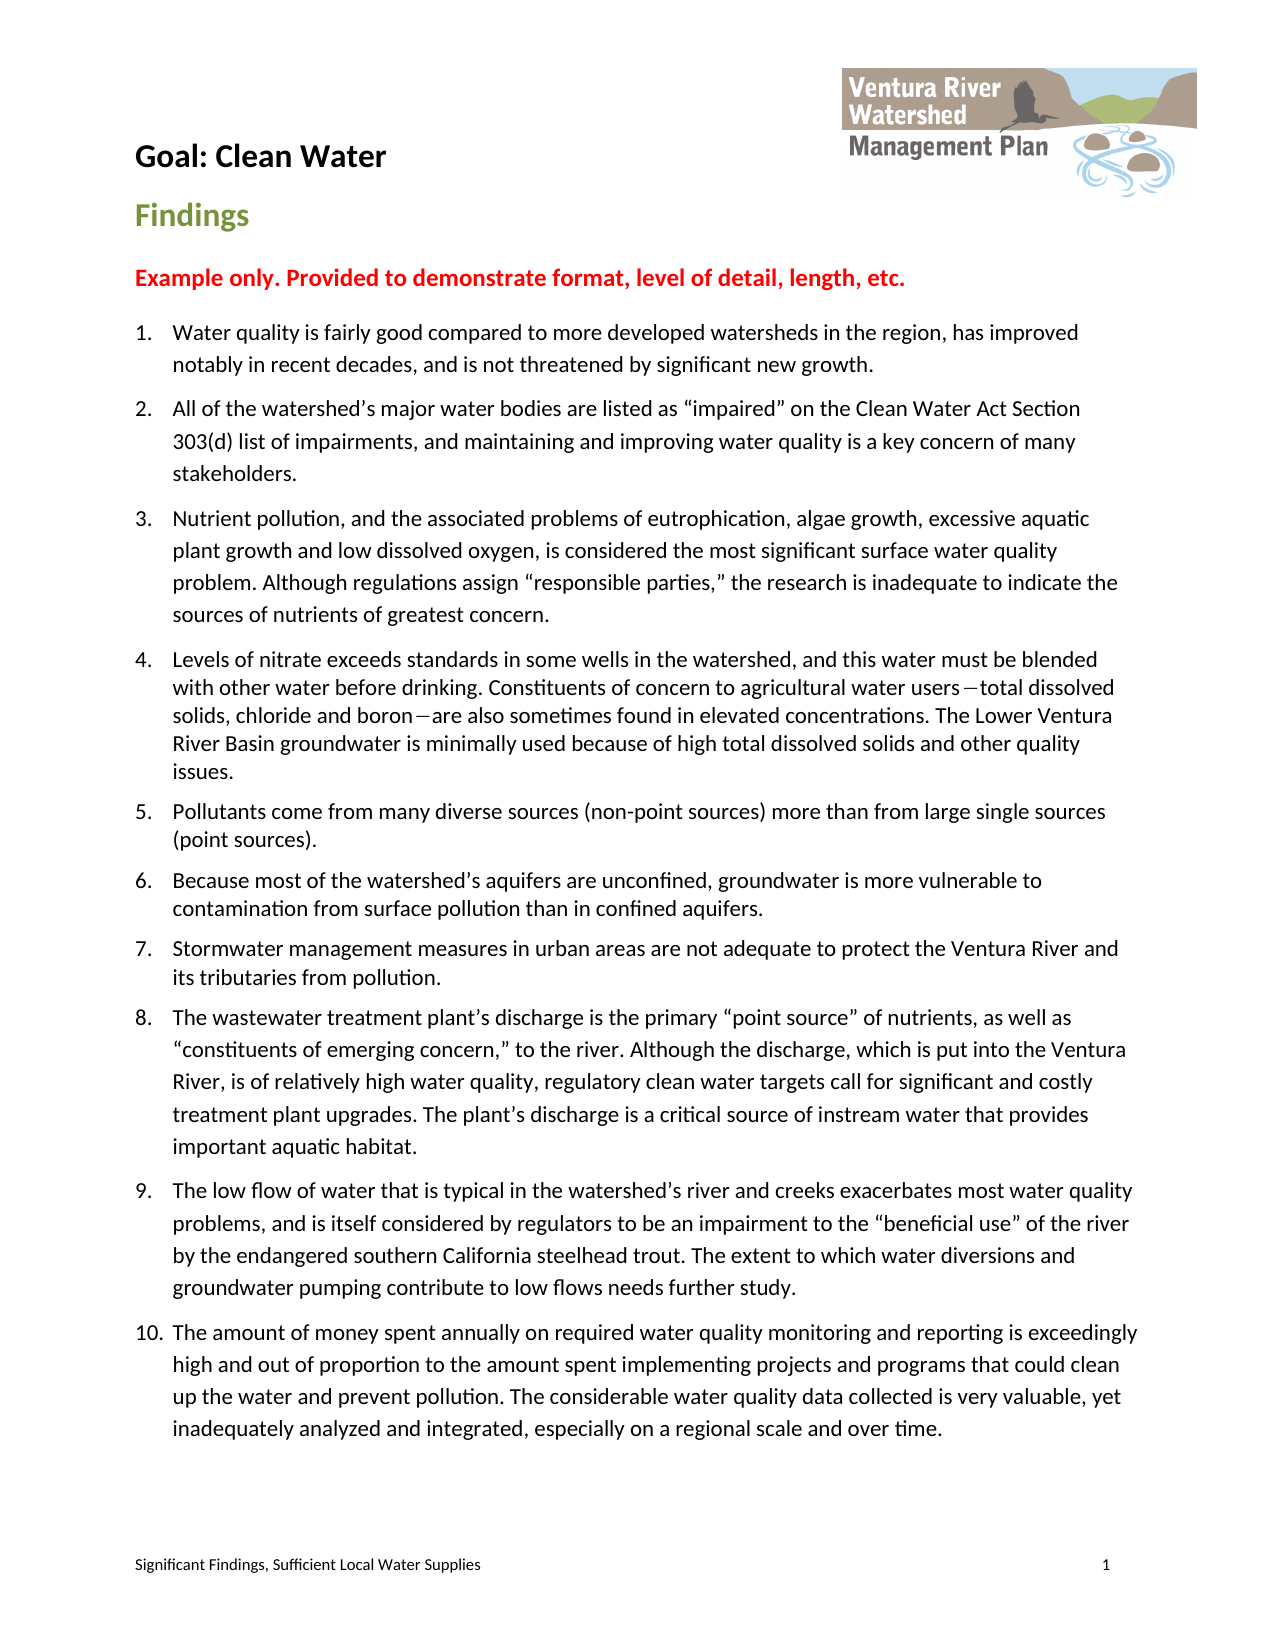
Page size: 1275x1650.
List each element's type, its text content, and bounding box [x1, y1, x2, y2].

list Levels of nitrate exceeds standards in some wells in the watershed, and this water must be blended with other water before drinking. Constituents of concern to agricultural water userstotal dissolved solids, chloride and boronare also sometimes found in elevated concentrations. The Lower Ventura River Basin groundwater is minimally used because of high total dissolved solids and other quality issues. [135, 645, 1140, 785]
list Stormwater management measures in urban areas are not adequate to protect the Ventura River and its tributaries from pollution. [135, 934, 1140, 991]
list Pollutants come from many diverse sources (non-point sources) more than from large single sources (point sources). [135, 797, 1140, 853]
text Findings [135, 194, 1140, 235]
list Because most of the watershed’s aquifers are unconfined, groundwater is more vulnerable to contamination from surface pollution than in confined aquifers. [135, 866, 1140, 922]
list The amount of money spent annually on required water quality monitoring and reporting is exceedingly high and out of proportion to the amount spent implementing projects and programs that could clean up the water and prevent pollution. The considerable water quality data collected is very valuable, yet inadequately analyzed and integrated, especially on a regional scale and over time. [135, 1318, 1140, 1442]
text Example only. Provided to demonstrate format, level of detail, length, etc. [135, 262, 1140, 292]
list Water quality is fairly good compared to more developed watersheds in the region, has improved notably in recent decades, and is not threatened by significant new growth. [135, 318, 1140, 378]
list The low flow of water that is typical in the watershed’s river and creeks exacerbates most water quality problems, and is itself considered by regulators to be an impairment to the “beneficial use” of the river by the endangered southern California steelhead trout. The extent to which water diversions and groundwater pumping contribute to low flows needs further study. [135, 1177, 1140, 1301]
list All of the watershed’s major water bodies are listed as “impaired” on the Clean Water Act Section 303(d) list of impairments, and maintaining and improving water quality is a key concern of many stakeholders. [135, 394, 1140, 487]
list The wastewater treatment plant’s discharge is the primary “point source” of nutrients, as well as “constituents of emerging concern,” to the river. Although the discharge, which is put into the Ventura River, is of relatively high water quality, regulatory clean water targets call for significant and costly treatment plant upgrades. The plant’s discharge is a critical source of instream water that provides important aquatic habitat. [135, 1003, 1140, 1160]
list Nutrient pollution, and the associated problems of eutrophication, algae growth, excessive aquatic plant growth and low dissolved oxygen, is considered the most significant surface water quality problem. Although regulations assign “responsible parties,” the research is inadequate to indicate the sources of nutrients of greatest concern. [135, 504, 1140, 628]
text Goal: Clean Water [135, 135, 827, 176]
picture [842, 68, 1197, 203]
